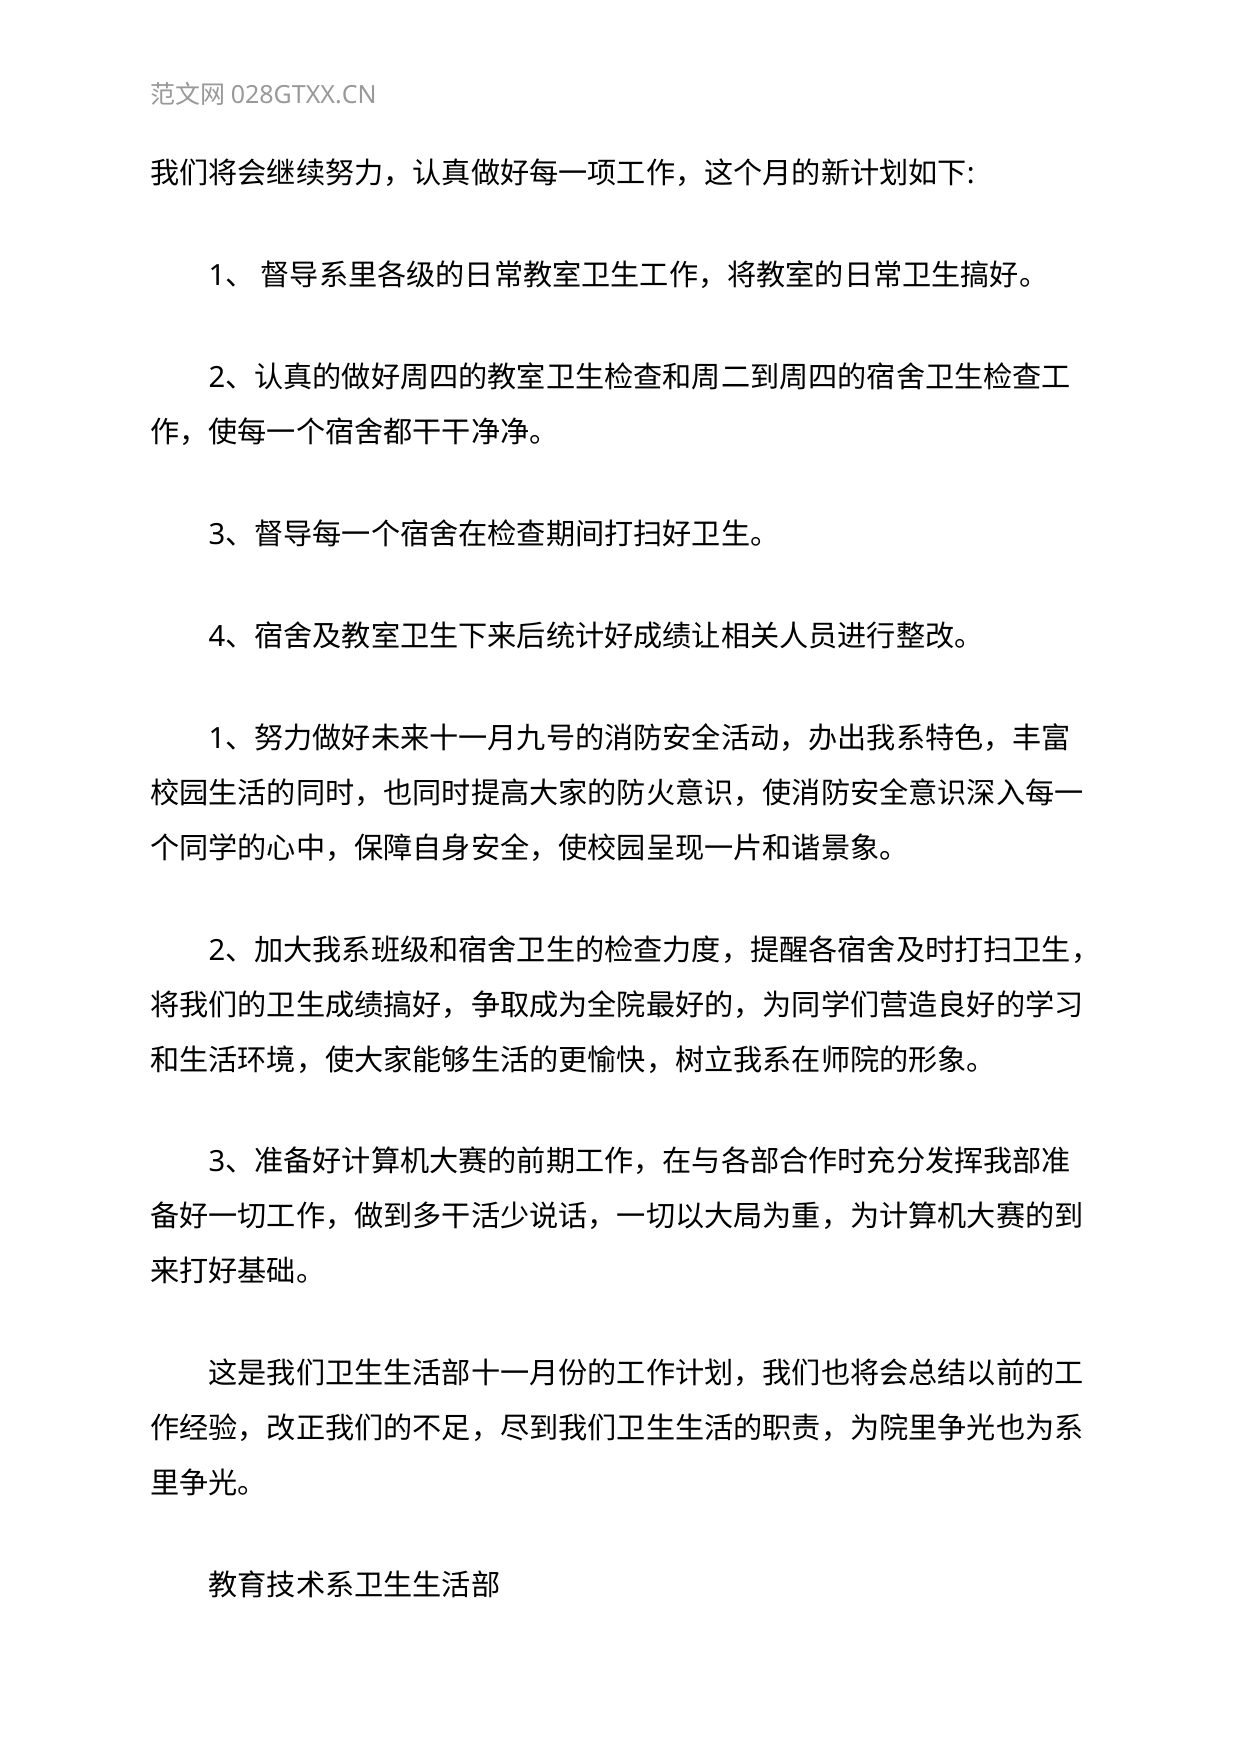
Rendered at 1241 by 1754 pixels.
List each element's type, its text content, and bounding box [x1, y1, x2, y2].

text 3、准备好计算机大赛的前期工作，在与各部合作时充分发挥我部准备好一切工作，做到多干活少说话，一切以大局为重，为计算机大赛的到来打好基础。 [150, 1138, 1090, 1290]
text 2、认真的做好周四的教室卫生检查和周二到周四的宿舍卫生检查工作，使每一个宿舍都干干净净。 [150, 354, 1090, 451]
text 1、努力做好未来十一月九号的消防安全活动，办出我系特色，丰富校园生活的同时，也同时提高大家的防火意识，使消防安全意识深入每一个同学的心中，保障自身安全，使校园呈现一片和谐景象。 [150, 715, 1090, 867]
text 1、 督导系里各级的日常教室卫生工作，将教室的日常卫生搞好。 [150, 252, 1090, 294]
text 3、督导每一个宿舍在检查期间打扫好卫生。 [150, 511, 1090, 553]
text 2、加大我系班级和宿舍卫生的检查力度，提醒各宿舍及时打扫卫生，将我们的卫生成绩搞好，争取成为全院最好的，为同学们营造良好的学习和生活环境，使大家能够生活的更愉快，树立我系在师院的形象。 [150, 926, 1090, 1078]
text 教育技术系卫生生活部 [150, 1561, 1090, 1603]
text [150, 150, 1090, 192]
text 4、宿舍及教室卫生下来后统计好成绩让相关人员进行整改。 [150, 613, 1090, 655]
text 这是我们卫生生活部十一月份的工作计划，我们也将会总结以前的工作经验，改正我们的不足，尽到我们卫生生活的职责，为院里争光也为系里争光。 [150, 1350, 1090, 1502]
